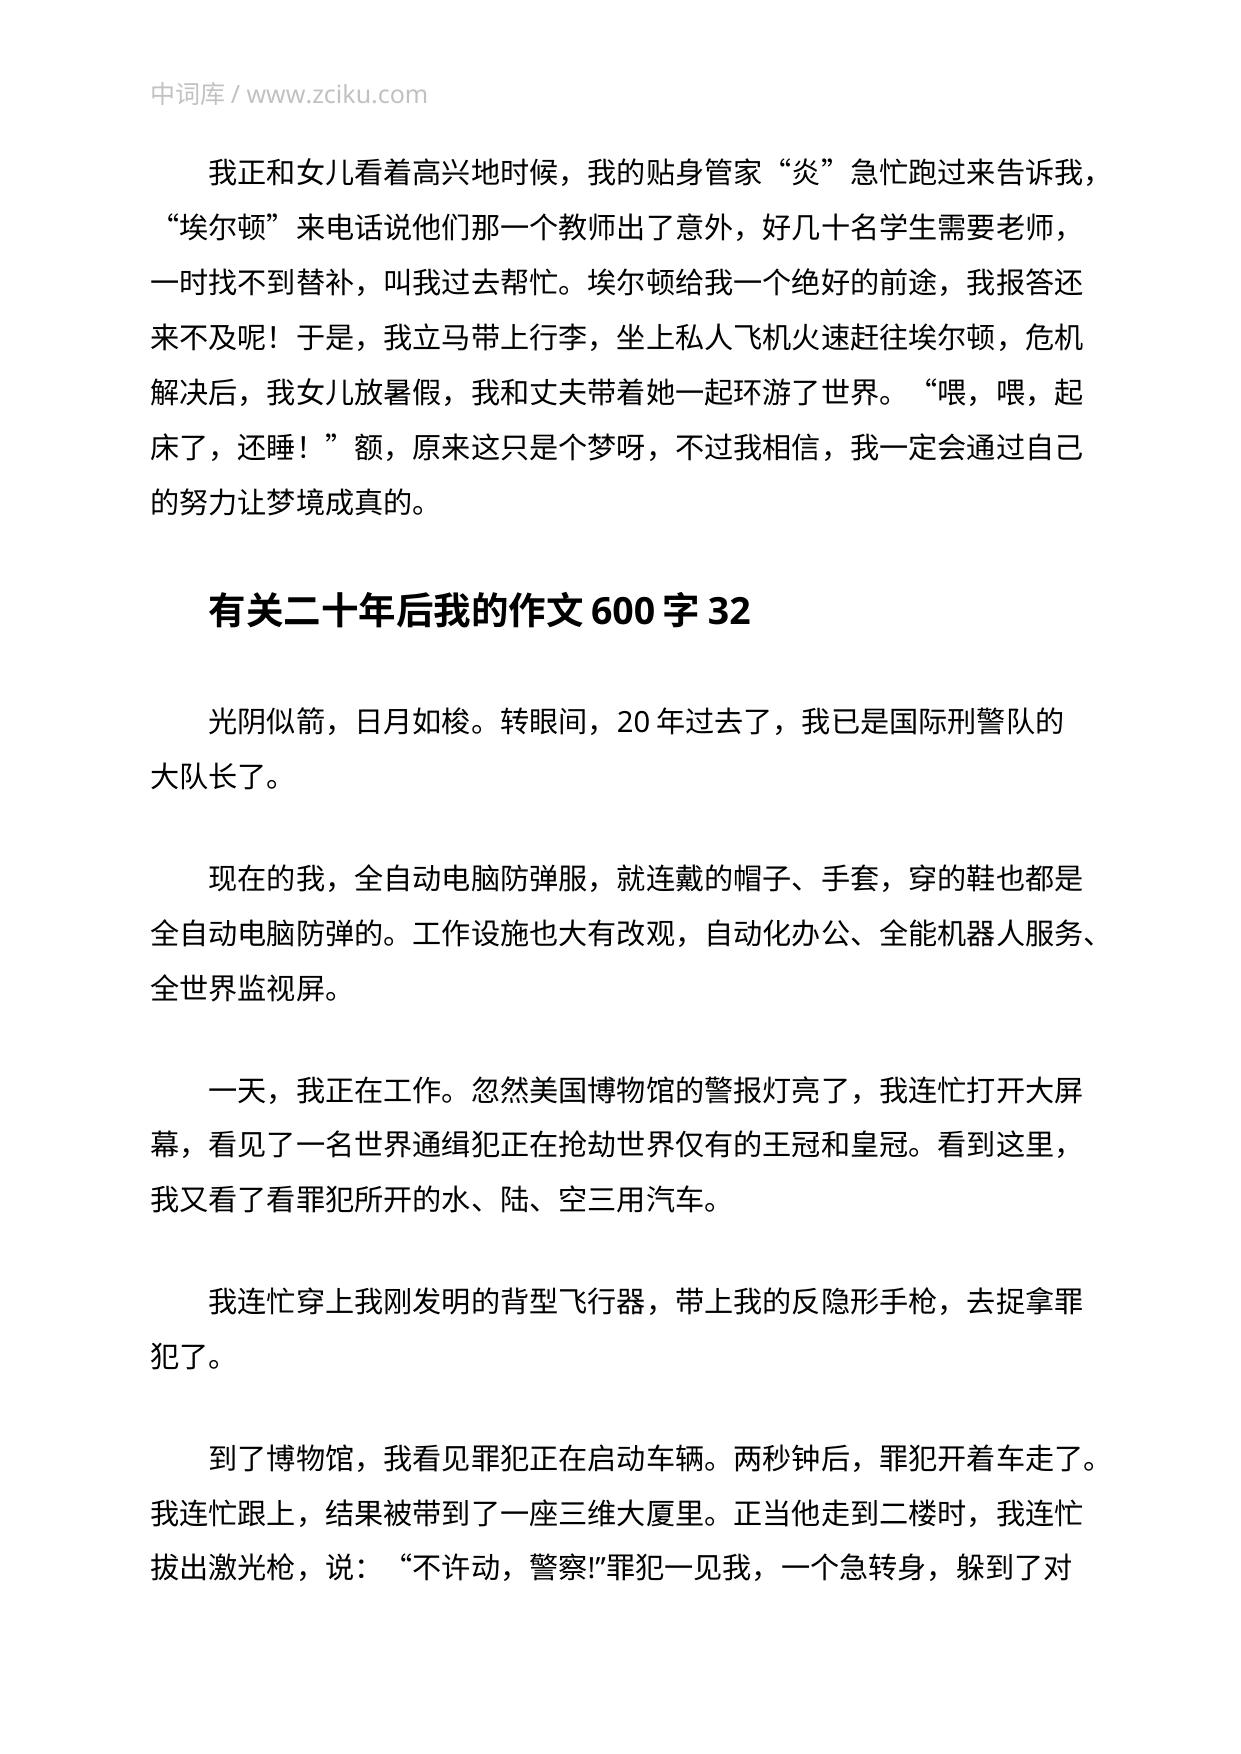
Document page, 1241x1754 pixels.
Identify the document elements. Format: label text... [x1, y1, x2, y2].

text 我连忙穿上我刚发明的背型飞行器，带上我的反隐形手枪，去捉拿罪犯了。 [150, 1279, 1090, 1376]
text 光阴似箭，日月如梭。转眼间，20年过去了，我已是国际刑警队的大队长了。 [150, 699, 1090, 796]
text 我正和女儿看着高兴地时候，我的贴身管家“炎”急忙跑过来告诉我，“埃尔顿”来电话说他们那一个教师出了意外，好几十名学生需要老师，一时找不到替补，叫我过去帮忙。埃尔顿给我一个绝好的前途，我报答还来不及呢！于是，我立马带上行李，坐上私人飞机火速赶往埃尔顿，危机解决后，我女儿放暑假，我和丈夫带着她一起环游了世界。“喂，喂，起床了，还睡！”额，原来这只是个梦呀，不过我相信，我一定会通过自己的努力让梦境成真的。 [150, 150, 1090, 522]
text 一天，我正在工作。忽然美国博物馆的警报灯亮了，我连忙打开大屏幕，看见了一名世界通缉犯正在抢劫世界仅有的王冠和皇冠。看到这里，我又看了看罪犯所开的水、陆、空三用汽车。 [150, 1067, 1090, 1219]
text 有关二十年后我的作文600字32 [150, 581, 1090, 636]
text 现在的我，全自动电脑防弹服，就连戴的帽子、手套，穿的鞋也都是全自动电脑防弹的。工作设施也大有改观，自动化办公、全能机器人服务、全世界监视屏。 [150, 856, 1090, 1008]
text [150, 1435, 1090, 1587]
